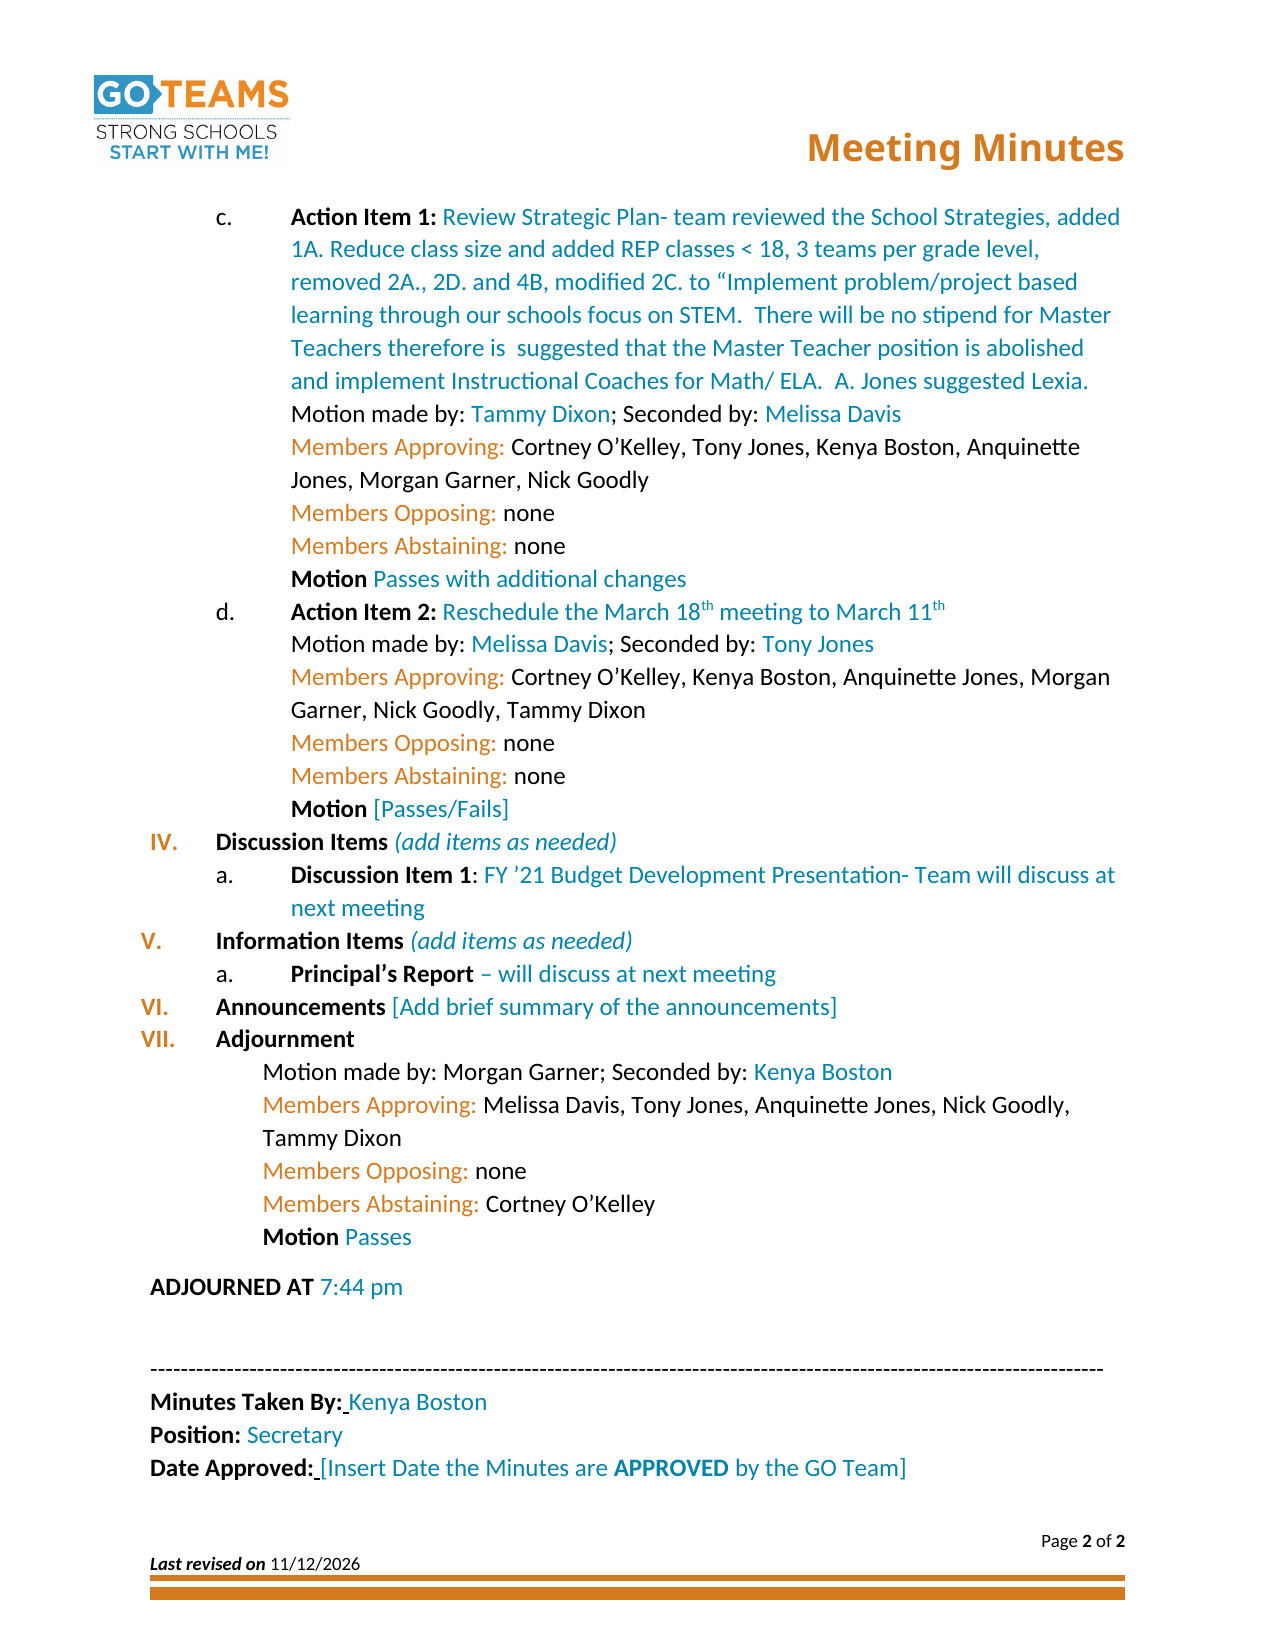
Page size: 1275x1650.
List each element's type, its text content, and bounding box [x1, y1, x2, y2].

list Members Opposing: none [291, 727, 1125, 758]
list Action Item 1: Review Strategic Plan- team reviewed the School Strategies, added 1A. Reduce class size and added REP classes < 18, 3 teams per grade level, removed 2A., 2D. and 4B, modified 2C. to “Implement problem/project based learning through our schools focus on STEM. There will be no stipend for Master Teachers therefore is suggested that the Master Teacher position is abolished and implement Instructional Coaches for Math/ ELA. A. Jones suggested Lexia. [216, 201, 1125, 396]
list Motion Passes with additional changes [291, 563, 1125, 593]
list Members Abstaining: none [291, 760, 1125, 791]
list Discussion Item 1: FY ’21 Budget Development Presentation- Team will discuss at next meeting [216, 859, 1125, 922]
list Motion [Passes/Fails] [291, 793, 1125, 824]
list Members Opposing: none [291, 497, 1125, 527]
text Position: Secretary [150, 1419, 1125, 1449]
list Members Approving: Cortney O’Kelley, Tony Jones, Kenya Boston, Anquinette Jones, Morgan Garner, Nick Goodly [291, 431, 1125, 494]
text Minutes Taken By: Kenya Boston [150, 1386, 1125, 1417]
list Adjournment [141, 1023, 1125, 1054]
list Information Items (add items as needed) [141, 925, 1125, 955]
list Action Item 2: Reschedule the March 18th meeting to March 11th [216, 596, 1125, 626]
list Principal’s Report – will discuss at next meeting [216, 958, 1125, 988]
list Motion made by: Melissa Davis; Seconded by: Tony Jones [291, 628, 1125, 659]
list Motion made by: Morgan Garner; Seconded by: Kenya Boston [262, 1056, 1125, 1087]
list Motion Passes [262, 1221, 1125, 1252]
list Members Approving: Cortney O’Kelley, Kenya Boston, Anquinette Jones, Morgan Garner, Nick Goodly, Tammy Dixon [291, 661, 1125, 725]
text Date Approved: [Insert Date the Minutes are APPROVED by the GO Team] [150, 1452, 1125, 1482]
list Members Abstaining: none [291, 530, 1125, 560]
list Announcements [Add brief summary of the announcements] [141, 991, 1125, 1021]
text ADJOURNED AT 7:44 pm [150, 1271, 1125, 1301]
list Motion made by: Tammy Dixon; Seconded by: Melissa Davis [291, 398, 1125, 429]
list Members Abstaining: Cortney O’Kelley [262, 1188, 1125, 1219]
list Members Opposing: none [262, 1155, 1125, 1186]
list Discussion Items (add items as needed) [150, 826, 1125, 857]
text ----------------------------------------------------------------------------------------------------------------------------- [150, 1353, 1125, 1384]
list Members Approving: Melissa Davis, Tony Jones, Anquinette Jones, Nick Goodly, Tammy Dixon [262, 1089, 1125, 1153]
picture [93, 75, 290, 162]
